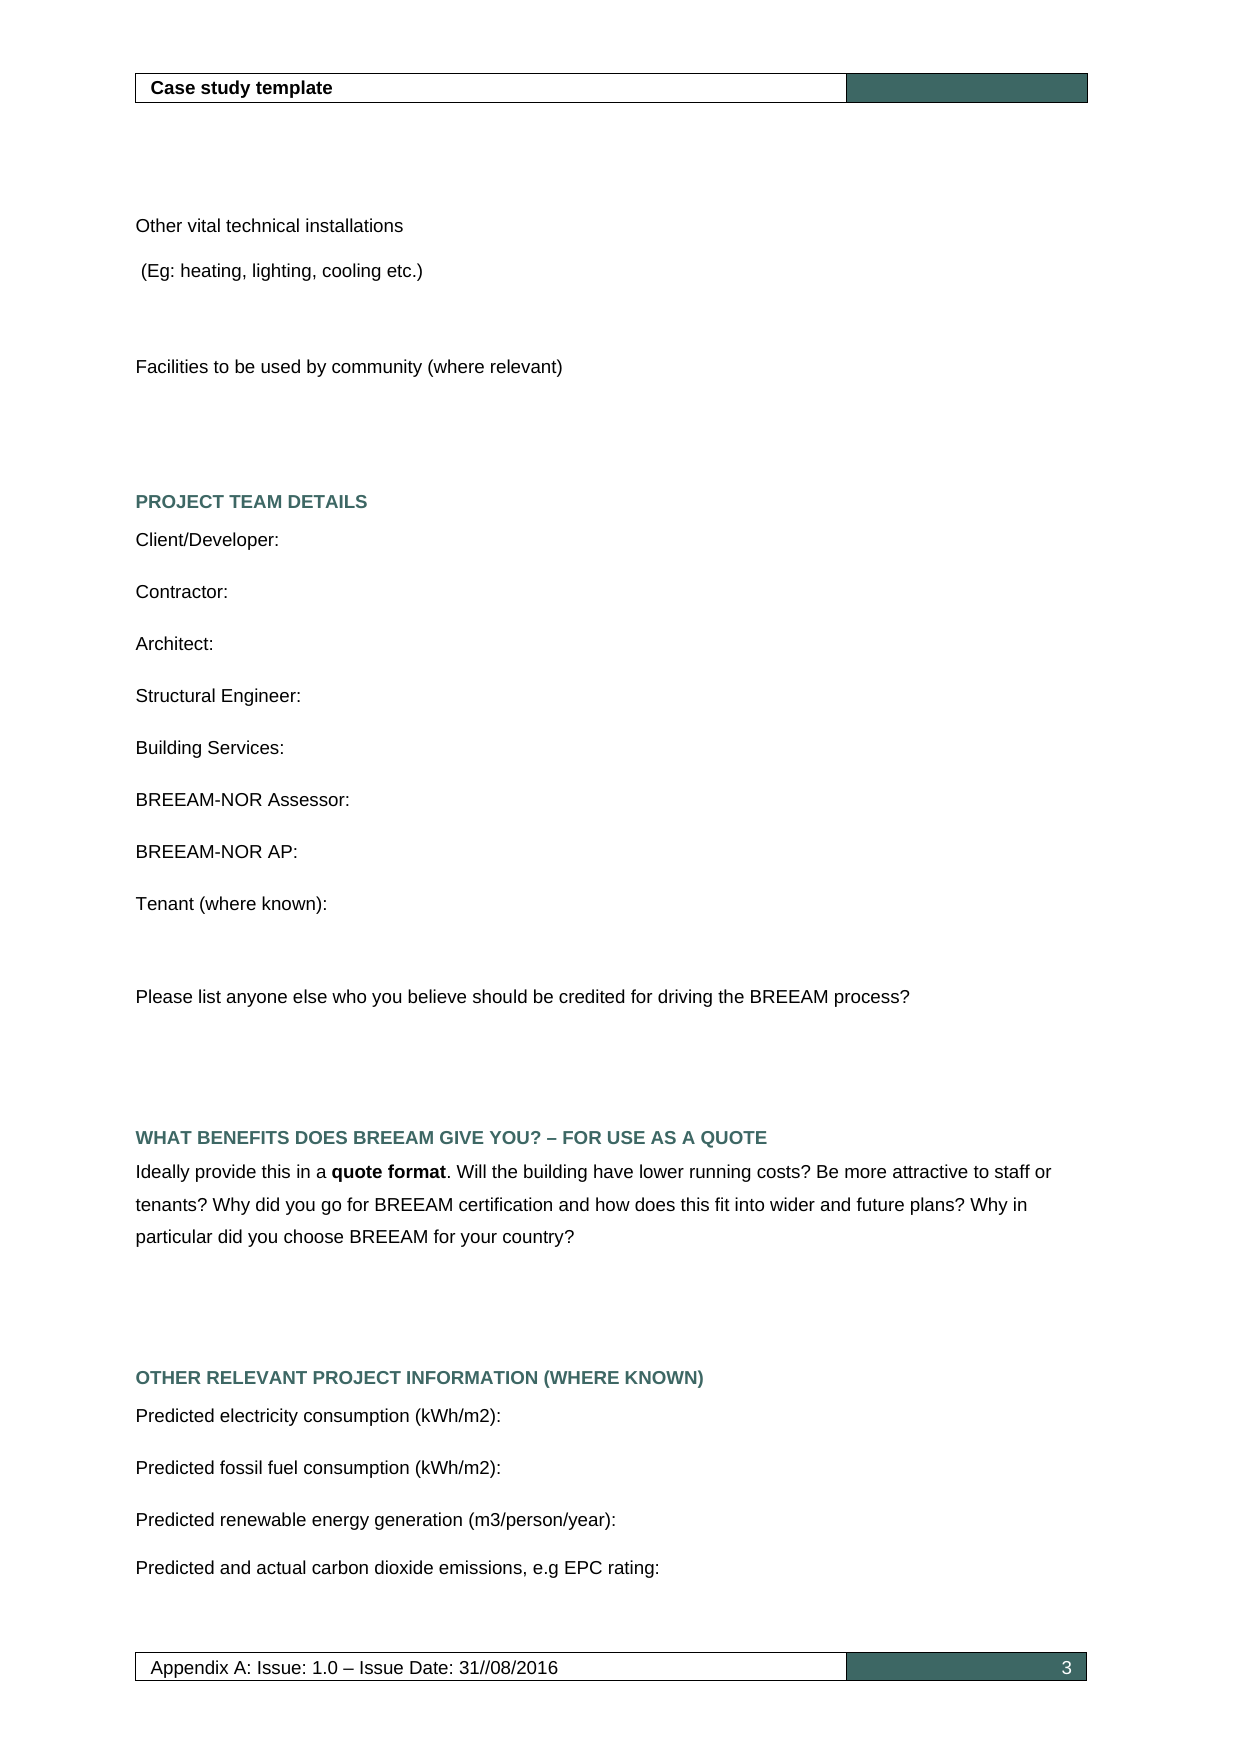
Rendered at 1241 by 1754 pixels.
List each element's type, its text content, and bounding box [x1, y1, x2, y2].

text WHAT BENEFITS DOES BREEAM GIVE YOU? – FOR USE AS A QUOTE [135, 1127, 1105, 1148]
text Client/Developer: [135, 525, 1105, 551]
text PROJECT TEAM DETAILS [135, 491, 1105, 512]
text Predicted electricity consumption (kWh/m2): [135, 1401, 1105, 1428]
text (Eg: heating, lighting, cooling etc.) [135, 259, 1105, 281]
text Predicted and actual carbon dioxide emissions, e.g EPC rating: [135, 1557, 1105, 1579]
text Contractor: [135, 577, 1105, 603]
text Tenant (where known): [135, 889, 1105, 915]
text BREEAM-NOR Assessor: [135, 785, 1105, 811]
text OTHER RELEVANT PROJECT INFORMATION (WHERE KNOWN) [135, 1367, 1105, 1389]
text Building Services: [135, 733, 1105, 759]
text Architect: [135, 629, 1105, 655]
text Predicted fossil fuel consumption (kWh/m2): [135, 1453, 1105, 1479]
text Structural Engineer: [135, 681, 1105, 707]
text BREEAM-NOR AP: [135, 837, 1105, 863]
text Please list anyone else who you believe should be credited for driving the BREEAM process? [135, 985, 1105, 1007]
text Facilities to be used by community (where relevant) [135, 356, 1105, 378]
text Ideally provide this in a quote format. Will the building have lower running costs? Be more attractive to staff or tenants? Why did you go for BREEAM certification and how does this fit into wider and future plans? Why in particular did you choose BREEAM for your country? [135, 1161, 1105, 1247]
text Predicted renewable energy generation (m3/person/year): [135, 1505, 1105, 1532]
text Other vital technical installations [135, 215, 1105, 236]
